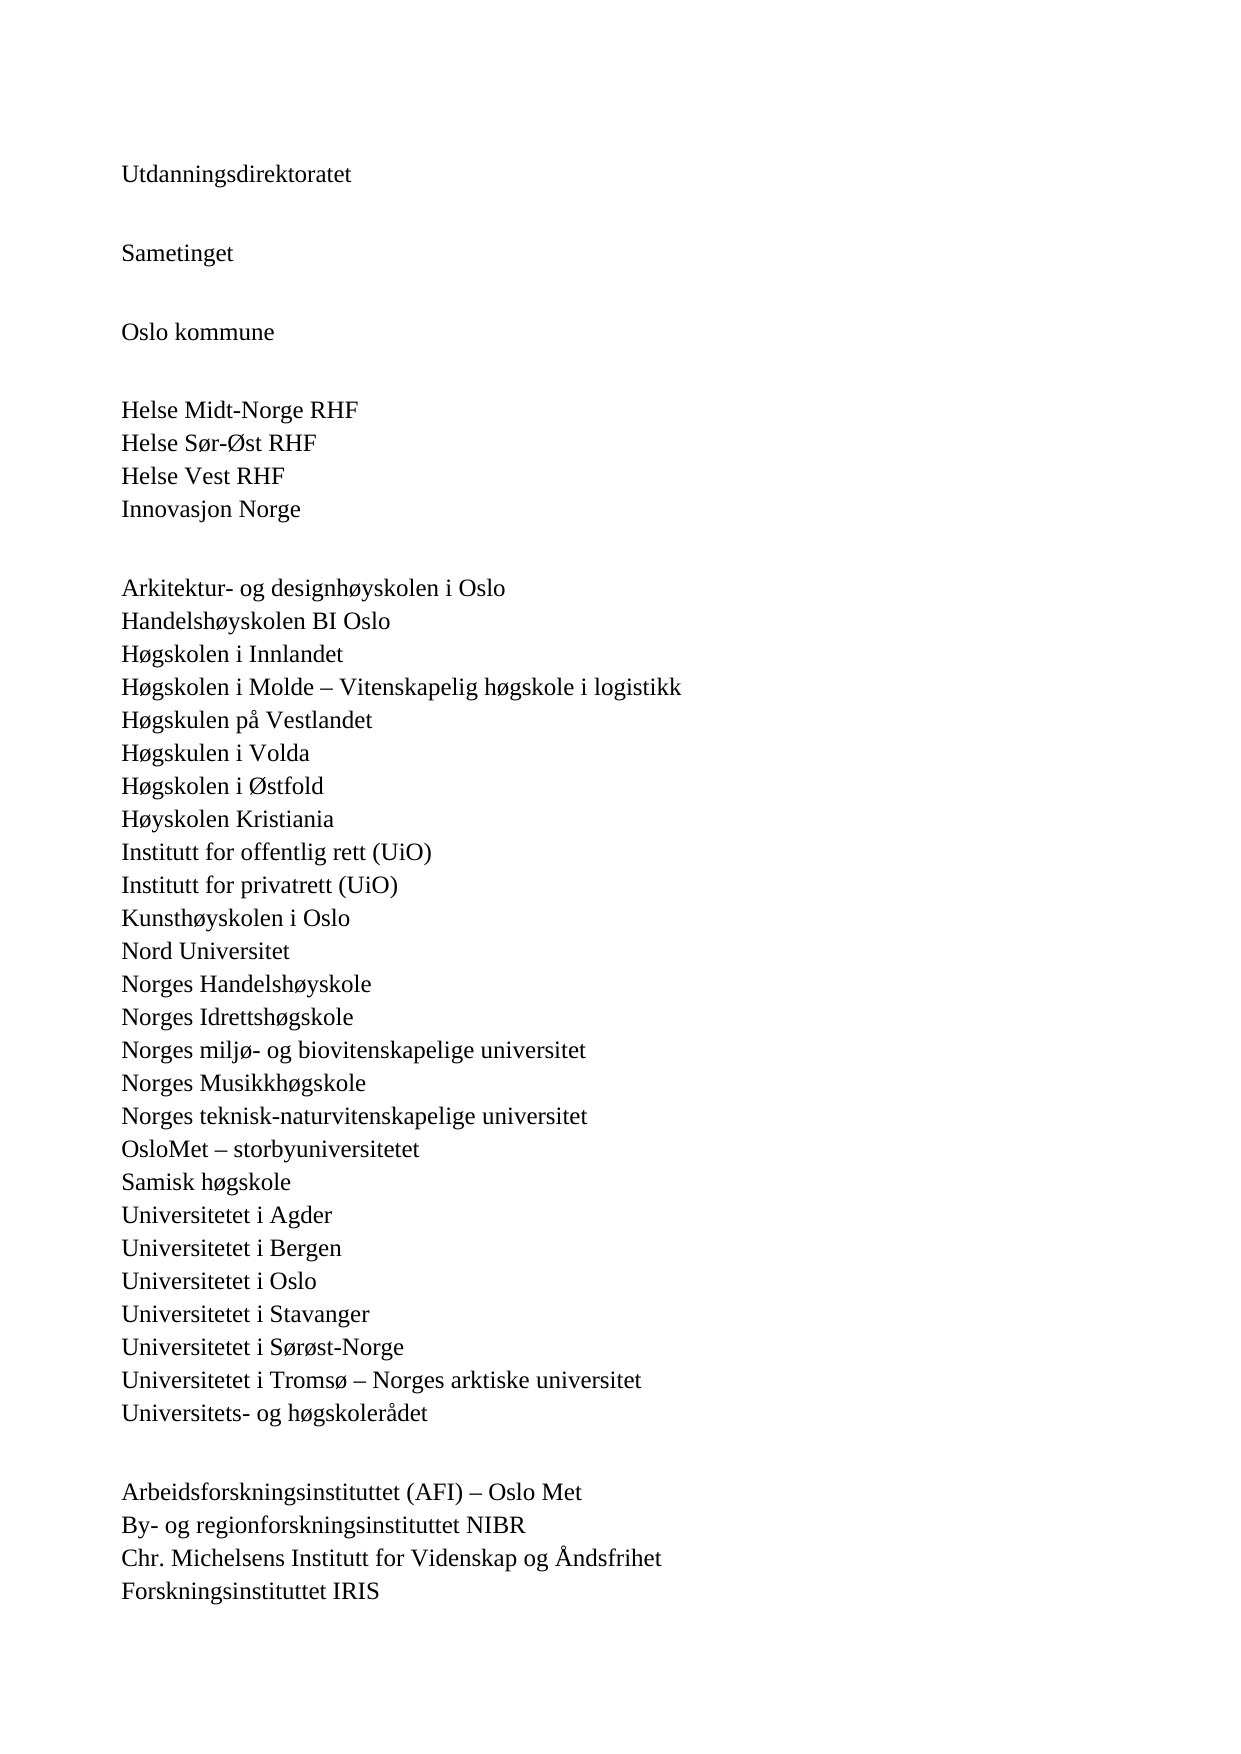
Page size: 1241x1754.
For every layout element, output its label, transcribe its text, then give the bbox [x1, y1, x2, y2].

list Universitetet i Bergen [121, 1233, 1119, 1262]
list Universitetet i Stavanger [121, 1299, 1119, 1328]
list Helse Midt-Norge RHF [121, 395, 1119, 424]
list OsloMet – storbyuniversitetet [121, 1134, 1119, 1163]
list Oslo kommune [121, 317, 1119, 345]
list Høyskolen Kristiania [121, 804, 1119, 833]
list Norges teknisk-naturvitenskapelige universitet [121, 1101, 1119, 1130]
list Norges Idrettshøgskole [121, 1002, 1119, 1031]
list Innovasjon Norge [121, 494, 1119, 523]
list Universitetet i Sørøst-Norge [121, 1332, 1119, 1361]
list Høgskolen i Molde – Vitenskapelig høgskole i logistikk [121, 672, 1119, 701]
list Universitetet i Agder [121, 1200, 1119, 1229]
list Handelshøyskolen BI Oslo [121, 606, 1119, 634]
list Institutt for privatrett (UiO) [121, 870, 1119, 899]
list Norges miljø- og biovitenskapelige universitet [121, 1035, 1119, 1064]
list Arbeidsforskningsinstituttet (AFI) – Oslo Met [121, 1477, 1119, 1506]
list Høgskolen i Østfold [121, 771, 1119, 799]
list Institutt for offentlig rett (UiO) [121, 837, 1119, 866]
list Kunsthøyskolen i Oslo [121, 903, 1119, 932]
list Helse Vest RHF [121, 461, 1119, 490]
list Universitetet i Tromsø – Norges arktiske universitet [121, 1365, 1119, 1394]
list Sametinget [121, 238, 1119, 267]
list Forskningsinstituttet IRIS [121, 1576, 1119, 1604]
list Høgskolen i Innlandet [121, 639, 1119, 667]
list By- og regionforskningsinstituttet NIBR [121, 1510, 1119, 1538]
list Norges Handelshøyskole [121, 969, 1119, 998]
list Samisk høgskole [121, 1167, 1119, 1196]
list Universitetet i Oslo [121, 1266, 1119, 1295]
list Høgskulen på Vestlandet [121, 705, 1119, 733]
list Høgskulen i Volda [121, 738, 1119, 767]
list Chr. Michelsens Institutt for Videnskap og Åndsfrihet [121, 1543, 1119, 1572]
list Nord Universitet [121, 936, 1119, 965]
list Helse Sør-Øst RHF [121, 428, 1119, 457]
list Arkitektur- og designhøyskolen i Oslo [121, 573, 1119, 601]
list Norges Musikkhøgskole [121, 1068, 1119, 1097]
list Universitets- og høgskolerådet [121, 1398, 1119, 1427]
list Utdanningsdirektoratet [121, 159, 1119, 188]
